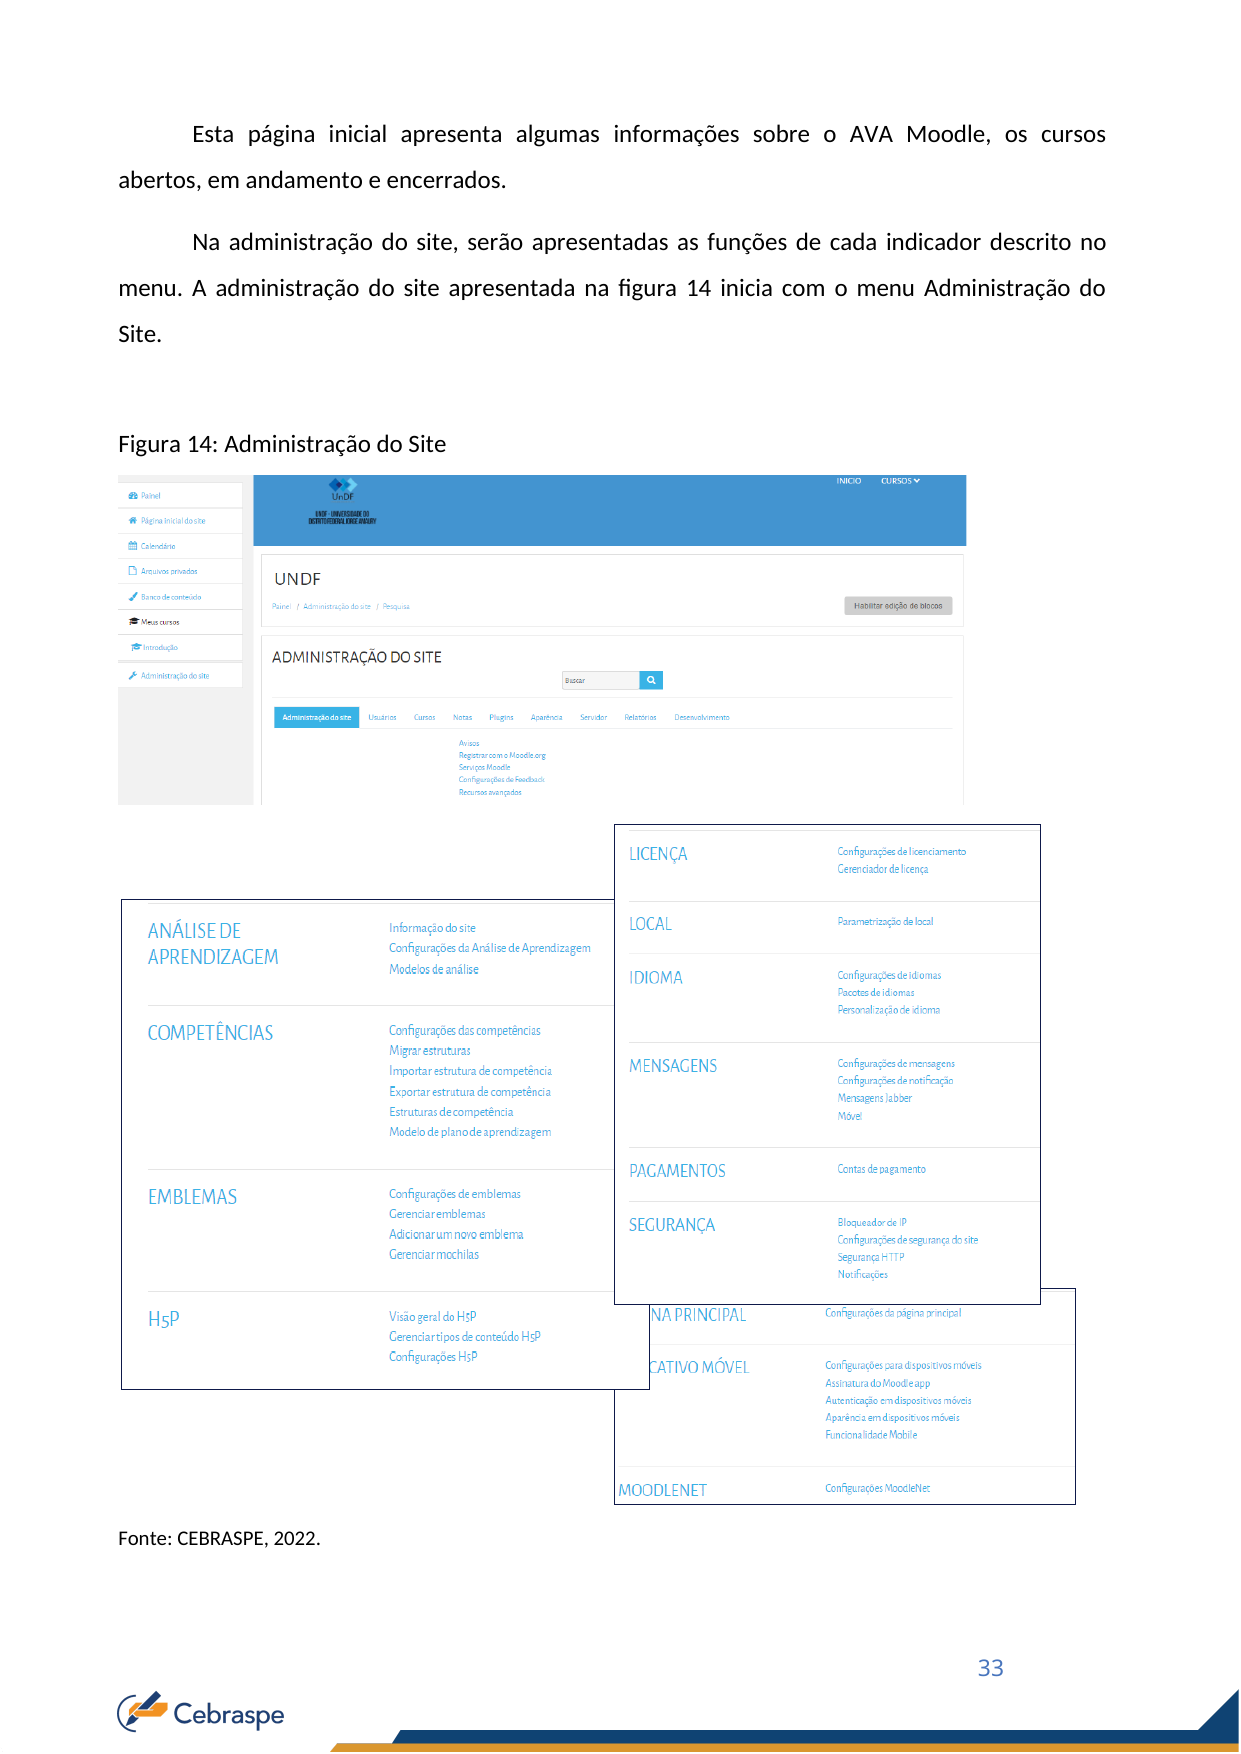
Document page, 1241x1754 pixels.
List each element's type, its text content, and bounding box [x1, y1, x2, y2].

text Fonte: CEBRASPE, 2022. [118, 1526, 1107, 1551]
text Esta página inicial apresenta algumas informações sobre o AVA Moodle, os cursos abertos, em andamento e encerrados. [118, 118, 1107, 194]
text Na administração do site, serão apresentadas as funções de cada indicador descrito no menu. A administração do site apresentada na figura 14 inicia com o menu Administração do Site. [118, 226, 1107, 348]
text Figura 14: Administração do Site [118, 428, 1107, 458]
picture [0, 1659, 1239, 1752]
picture [615, 1289, 1075, 1504]
picture [118, 475, 967, 805]
picture [122, 900, 649, 1389]
picture [615, 825, 1040, 1304]
